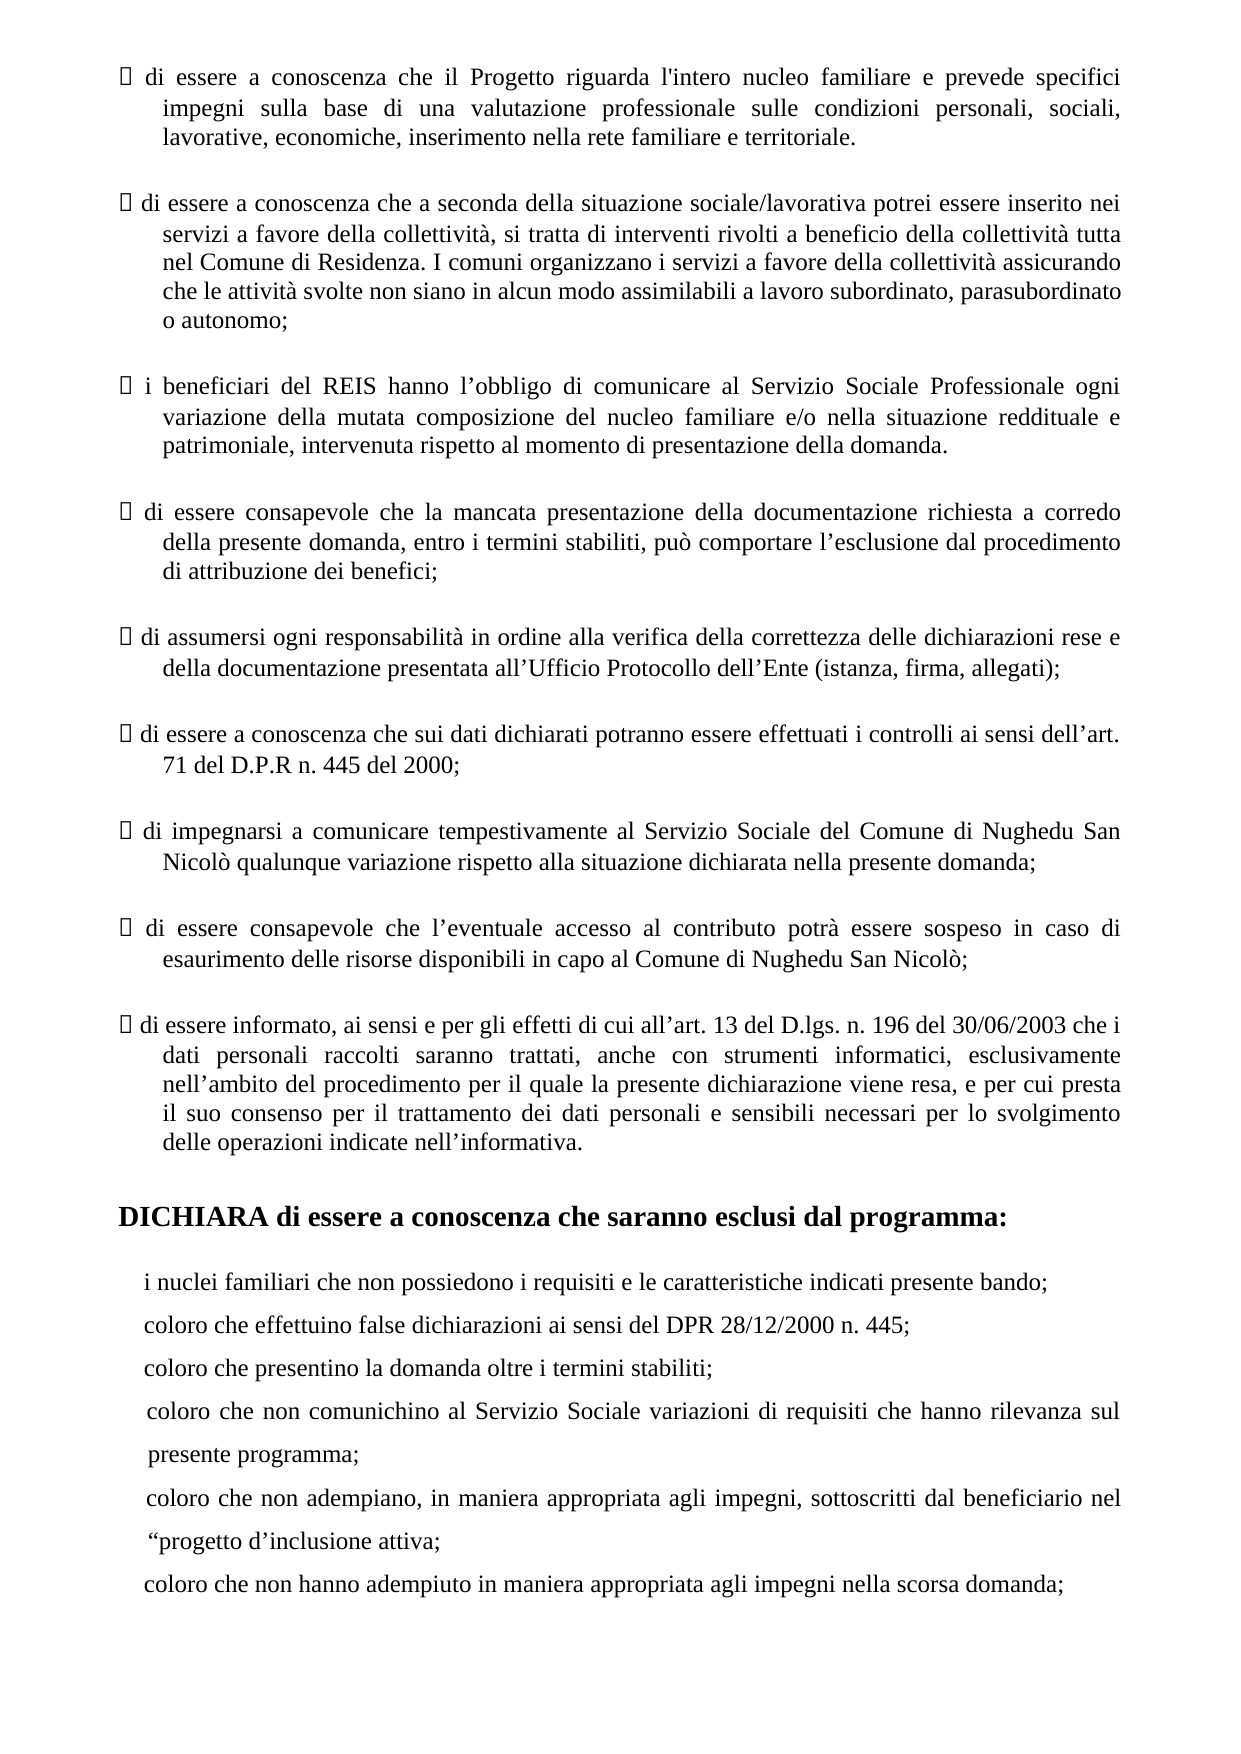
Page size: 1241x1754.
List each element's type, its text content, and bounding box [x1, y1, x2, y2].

text  di essere consapevole che l’eventuale accesso al contributo potrà essere sospeso in caso di esaurimento delle risorse disponibili in capo al Comune di Nughedu San Nicolò; [118, 910, 1122, 972]
text  coloro che non adempiano, in maniera appropriata agli impegni, sottoscritti dal beneficiario nel “progetto d’inclusione attiva; [118, 1483, 1122, 1554]
text  coloro che non hanno adempiuto in maniera appropriata agli impegni nella scorsa domanda; [118, 1569, 1122, 1598]
text  di essere informato, ai sensi e per gli effetti di cui all’art. 13 del D.lgs. n. 196 del 30/06/2003 che i dati personali raccolti saranno trattati, anche con strumenti informatici, esclusivamente nell’ambito del procedimento per il quale la presente dichiarazione viene resa, e per cui presta il suo consenso per il trattamento dei dati personali e sensibili necessari per lo svolgimento delle operazioni indicate nell’informativa. [118, 1007, 1122, 1156]
text  di essere a conoscenza che sui dati dichiarati potranno essere effettuati i controlli ai sensi dell’art. 71 del D.P.R n. 445 del 2000; [118, 716, 1122, 779]
text  i nuclei familiari che non possiedono i requisiti e le caratteristiche indicati presente bando; [118, 1267, 1122, 1296]
text  coloro che non comunichino al Servizio Sociale variazioni di requisiti che hanno rilevanza sul presente programma; [118, 1396, 1122, 1468]
text  di essere consapevole che la mancata presentazione della documentazione richiesta a corredo della presente domanda, entro i termini stabiliti, può comportare l’esclusione dal procedimento di attribuzione dei benefici; [118, 493, 1122, 585]
text  di impegnarsi a comunicare tempestivamente al Servizio Sociale del Comune di Nughedu San Nicolò qualunque variazione rispetto alla situazione dichiarata nella presente domanda; [118, 813, 1122, 876]
text  i beneficiari del REIS hanno l’obbligo di comunicare al Servizio Sociale Professionale ogni variazione della mutata composizione del nucleo familiare e/o nella situazione reddituale e patrimoniale, intervenuta rispetto al momento di presentazione della domanda. [118, 368, 1122, 459]
text  coloro che effettuino false dichiarazioni ai sensi del DPR 28/12/2000 n. 445; [118, 1310, 1122, 1339]
text  di essere a conoscenza che a seconda della situazione sociale/lavorativa potrei essere inserito nei servizi a favore della collettività, si tratta di interventi rivolti a beneficio della collettività tutta nel Comune di Residenza. I comuni organizzano i servizi a favore della collettività assicurando che le attività svolte non siano in alcun modo assimilabili a lavoro subordinato, parasubordinato o autonomo; [118, 185, 1122, 334]
text  di assumersi ogni responsabilità in ordine alla verifica della correttezza delle dichiarazioni rese e della documentazione presentata all’Ufficio Protocollo dell’Ente (istanza, firma, allegati); [118, 619, 1122, 682]
text  di essere a conoscenza che il Progetto riguarda l'intero nucleo familiare e prevede specifici impegni sulla base di una valutazione professionale sulle condizioni personali, sociali, lavorative, economiche, inserimento nella rete familiare e territoriale. [118, 59, 1122, 151]
text DICHIARA di essere a conoscenza che saranno esclusi dal programma: [118, 1199, 1122, 1232]
text  coloro che presentino la domanda oltre i termini stabiliti; [118, 1353, 1122, 1382]
